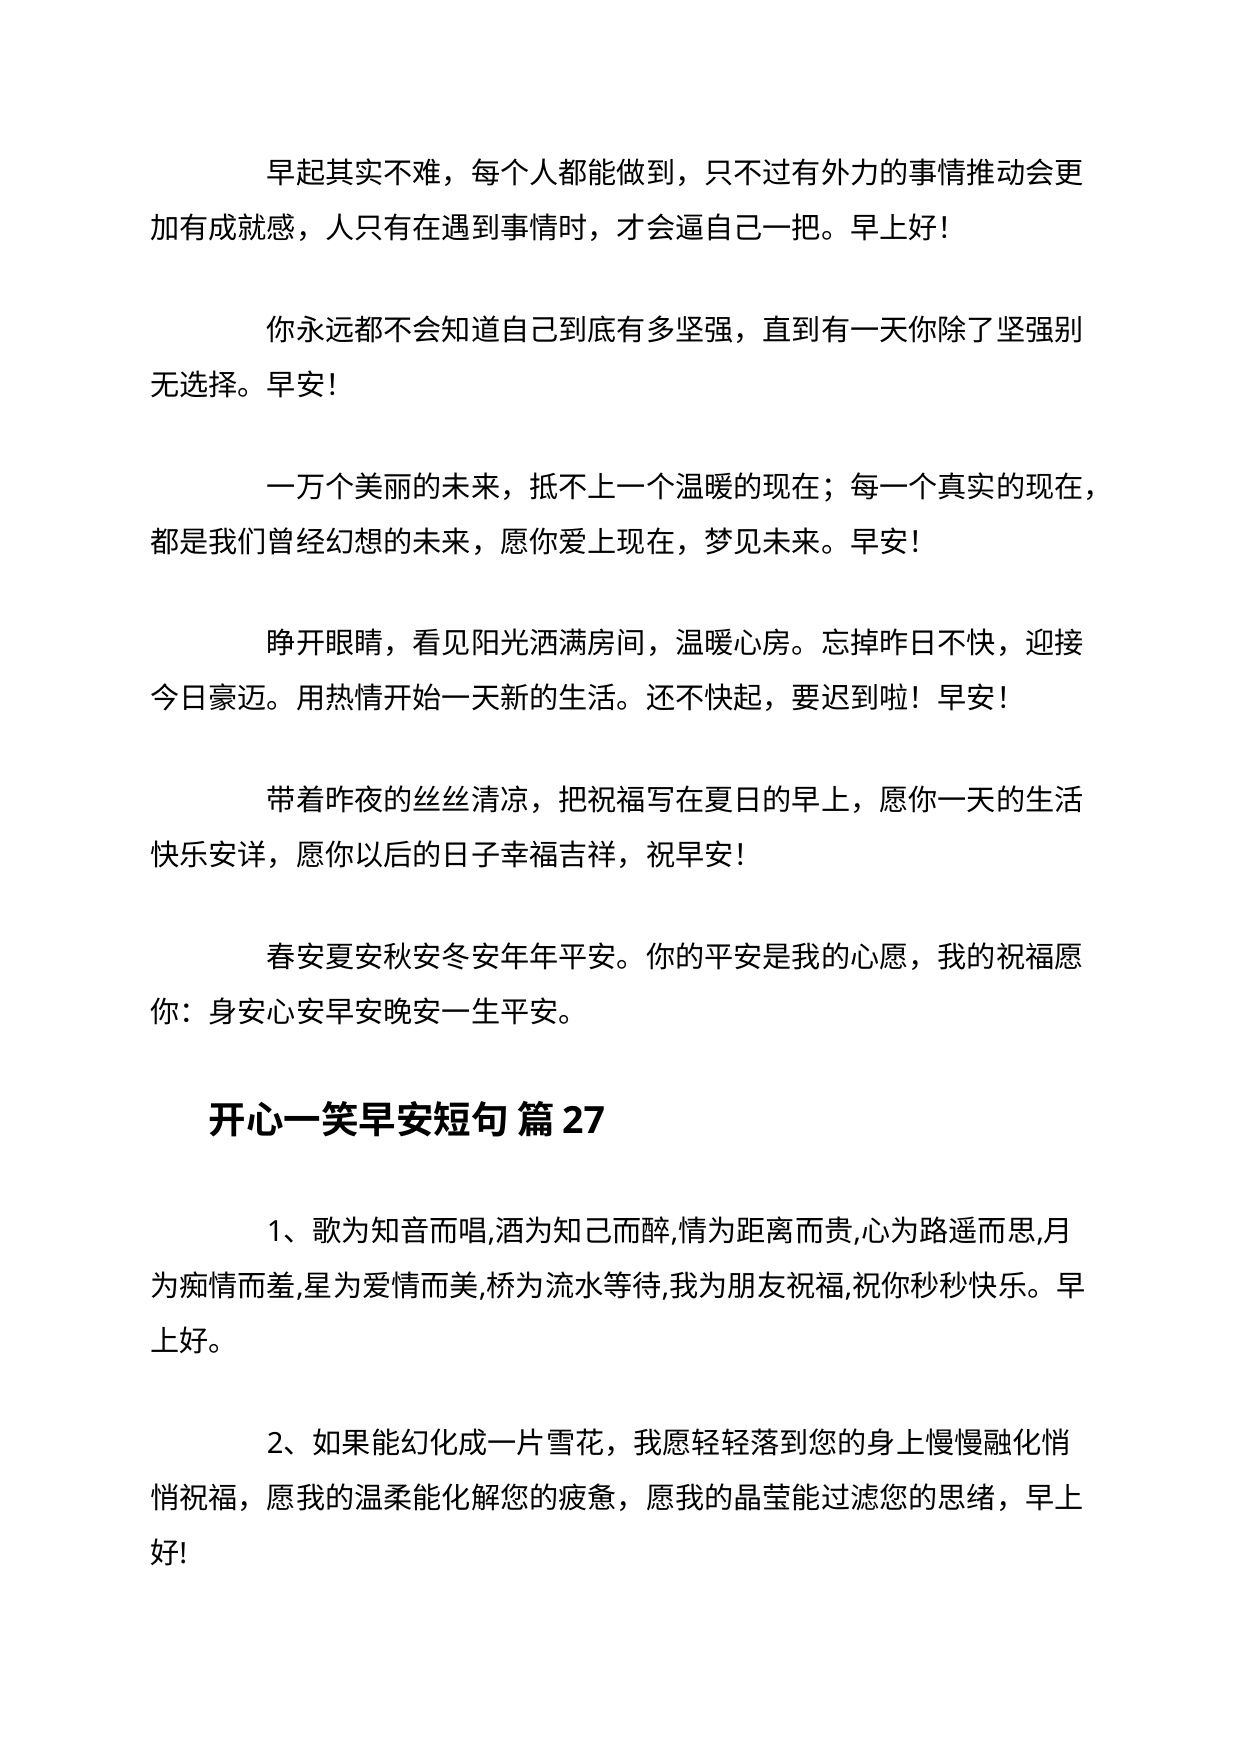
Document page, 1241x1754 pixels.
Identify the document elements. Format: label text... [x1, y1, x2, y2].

text 你永远都不会知道自己到底有多坚强，直到有一天你除了坚强别无选择。早安！ [150, 307, 1090, 404]
text 春安夏安秋安冬安年年平安。你的平安是我的心愿，我的祝福愿你：身安心安早安晚安一生平安。 [150, 933, 1090, 1031]
text 开心一笑早安短句 篇27 [150, 1090, 1090, 1144]
text 一万个美丽的未来，抵不上一个温暖的现在；每一个真实的现在，都是我们曾经幻想的未来，愿你爱上现在，梦见未来。早安！ [150, 463, 1090, 561]
text 2、如果能幻化成一片雪花，我愿轻轻落到您的身上慢慢融化悄悄祝福，愿我的温柔能化解您的疲惫，愿我的晶莹能过滤您的思绪，早上好! [150, 1419, 1090, 1572]
text 带着昨夜的丝丝清凉，把祝福写在夏日的早上，愿你一天的生活快乐安详，愿你以后的日子幸福吉祥，祝早安！ [150, 777, 1090, 874]
text 睁开眼睛，看见阳光洒满房间，温暖心房。忘掉昨日不快，迎接今日豪迈。用热情开始一天新的生活。还不快起，要迟到啦！早安！ [150, 620, 1090, 717]
text 早起其实不难，每个人都能做到，只不过有外力的事情推动会更加有成就感，人只有在遇到事情时，才会逼自己一把。早上好！ [150, 150, 1090, 247]
text 1、歌为知音而唱,酒为知己而醉,情为距离而贵,心为路遥而思,月为痴情而羞,星为爱情而美,桥为流水等待,我为朋友祝福,祝你秒秒快乐。早上好。 [150, 1208, 1090, 1360]
